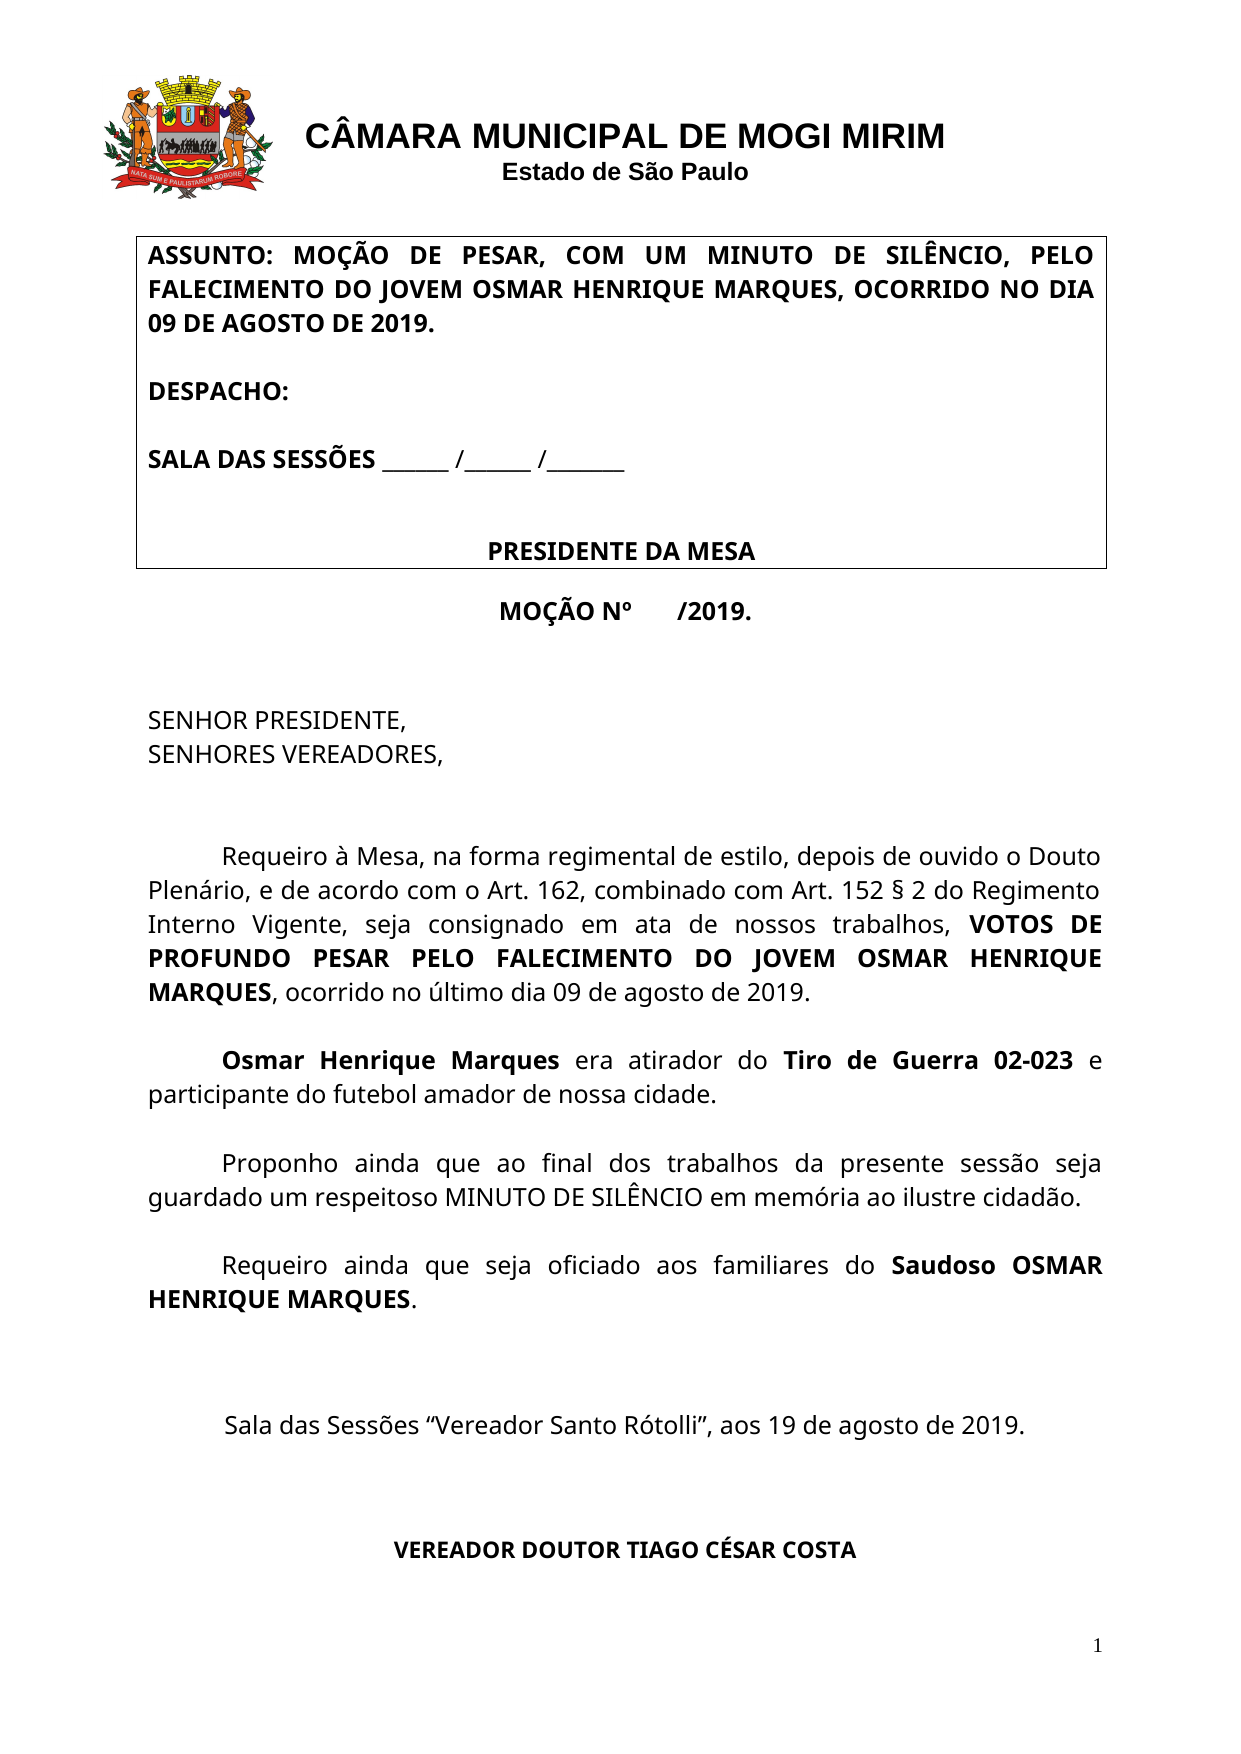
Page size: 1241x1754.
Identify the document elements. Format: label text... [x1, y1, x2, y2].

text Sala das Sessões “Vereador Santo Rótolli”, aos 19 de agosto de 2019. [148, 1408, 1103, 1442]
picture [102, 75, 273, 199]
text Requeiro à Mesa, na forma regimental de estilo, depois de ouvido o Douto Plenário, e de acordo com o Art. 162, combinado com Art. 152 § 2 do Regimento Interno Vigente, seja consignado em ata de nossos trabalhos, VOTOS DE PROFUNDO PESAR PELO FALECIMENTO DO JOVEM OSMAR HENRIQUE MARQUES, ocorrido no último dia 09 de agosto de 2019. [148, 839, 1103, 1009]
text Requeiro ainda que seja oficiado aos familiares do Saudoso OSMAR HENRIQUE MARQUES. [148, 1247, 1103, 1316]
text VEREADOR DOUTOR TIAGO CÉSAR COSTA [148, 1534, 1103, 1565]
subtitle MOÇÃO Nº /2019. [148, 594, 1103, 628]
text Proponho ainda que ao final dos trabalhos da presente sessão seja guardado um respeitoso MINUTO DE SILÊNCIO em memória ao ilustre cidadão. [148, 1145, 1103, 1213]
table_header ASSUNTO: MOÇÃO DE PESAR, COM UM MINUTO DE SILÊNCIO, PELO FALECIMENTO DO JOVEM OSMAR HENRIQUE MARQUES, OCORRIDO NO DIA 09 DE AGOSTO DE 2019. DESPACHO: SALA DAS SESSÕES ______ /______ /_______ PRESIDENTE DA MESA [137, 237, 1106, 568]
text Osmar Henrique Marques era atirador do Tiro de Guerra 02-023 e participante do futebol amador de nossa cidade. [148, 1043, 1103, 1111]
text SENHORES VEREADORES, [148, 736, 1103, 771]
text SENHOR PRESIDENTE, [148, 702, 1103, 736]
